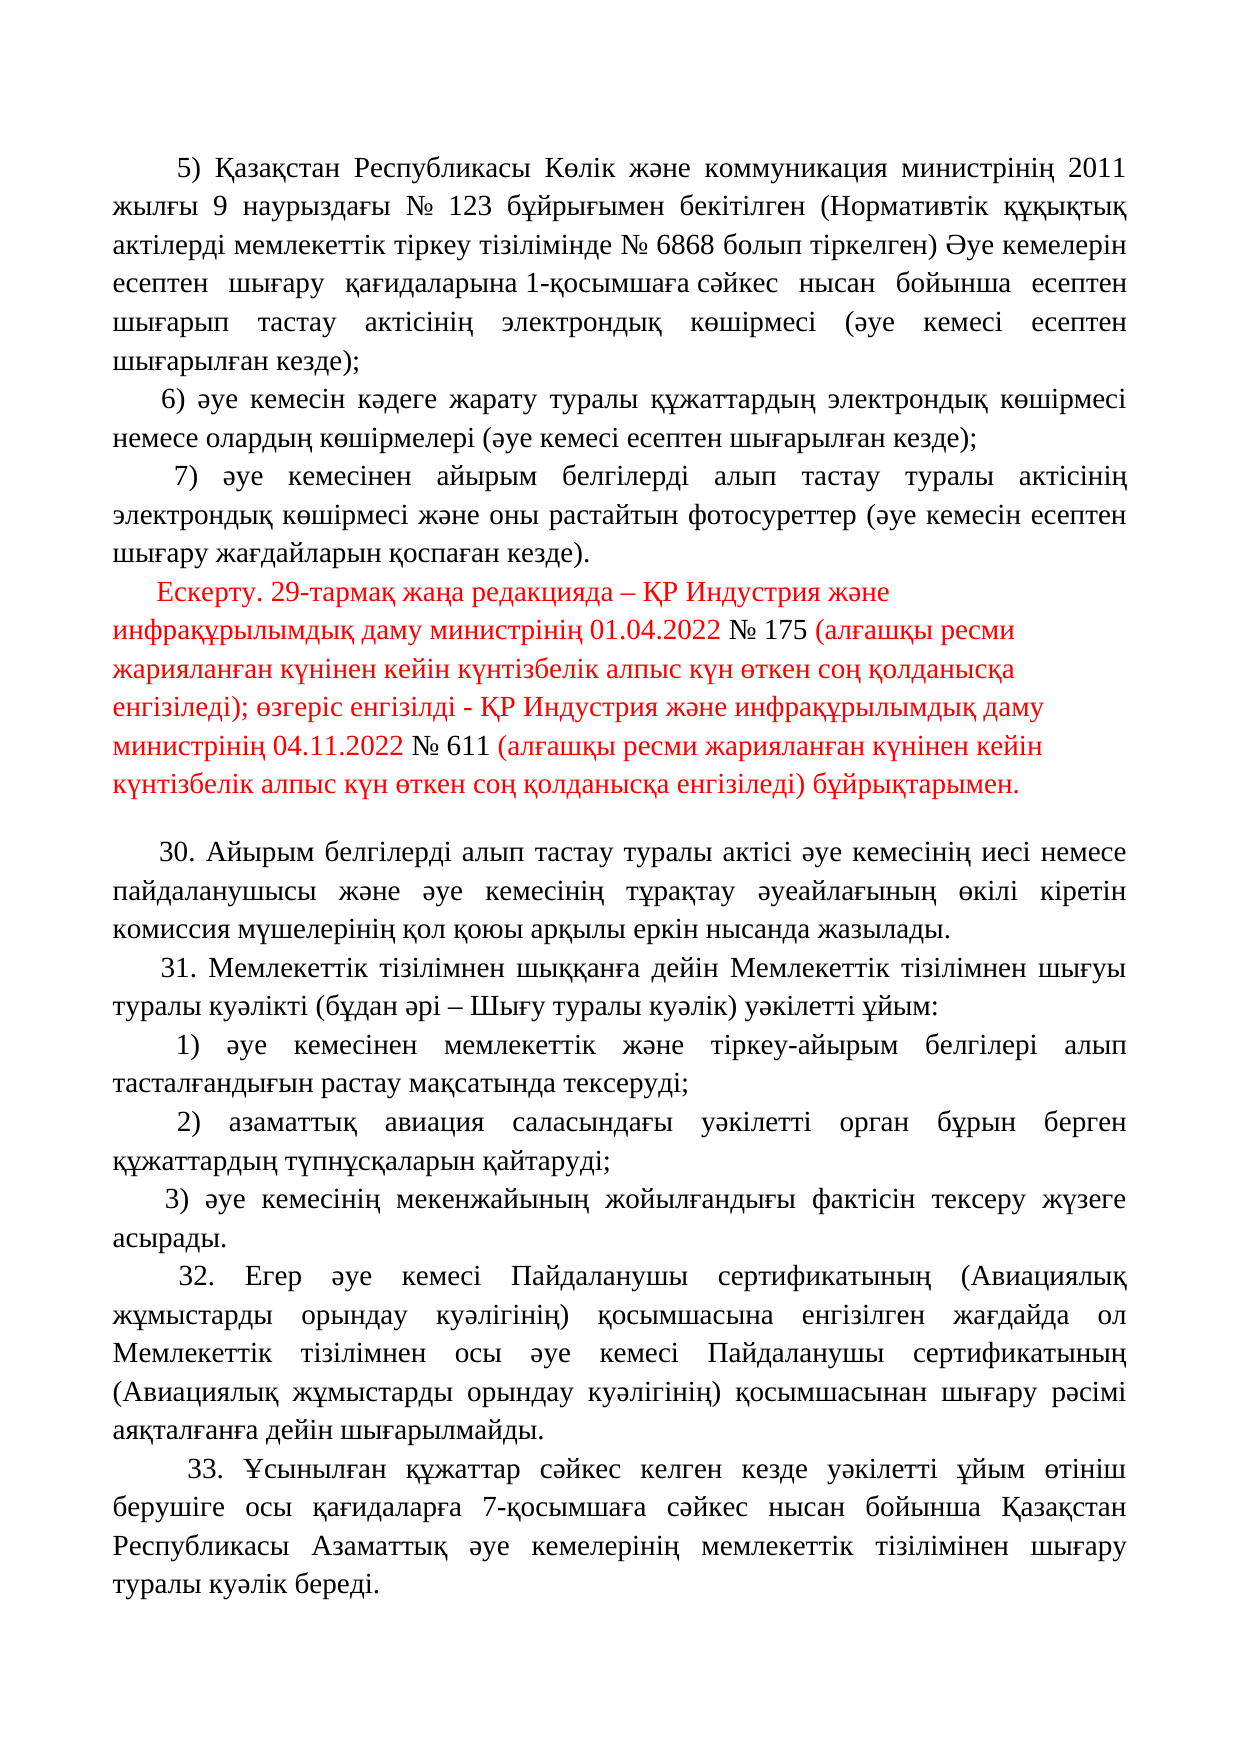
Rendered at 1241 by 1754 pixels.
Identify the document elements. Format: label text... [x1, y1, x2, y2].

text 1) әуе кемесінен мемлекеттік және тіркеу-айырым белгілері алып тасталғандығын растау мақсатында тексеруді; [112, 1027, 1128, 1099]
text 32. Егер әуе кемесі Пайдаланушы сертификатының (Авиациялық жұмыстарды орындау куәлігінің) қосымшасына енгізілген жағдайда ол Мемлекеттік тізілімнен осы әуе кемесі Пайдаланушы сертификатының (Авиациялық жұмыстарды орындау куәлігінің) қосымшасынан шығару рәсімі аяқталғанға дейін шығарылмайды. [112, 1258, 1128, 1446]
text 30. Айырым белгілерді алып тастау туралы актісі әуе кемесінің иесі немесе пайдаланушысы және әуе кемесінің тұрақтау әуеайлағының өкілі кіретін комиссия мүшелерінің қол қоюы арқылы еркін нысанда жазылады. [112, 834, 1128, 945]
text 31. Мемлекеттік тізілімнен шыққанға дейін Мемлекеттік тізілімнен шығуы туралы куәлікті (бұдан әрі – Шығу туралы куәлік) уәкілетті ұйым: [112, 950, 1128, 1022]
text 3) әуе кемесінің мекенжайының жойылғандығы фактісін тексеру жүзеге асырады. [112, 1181, 1128, 1253]
text 2) азаматтық авиация саласындағы уәкілетті орган бұрын берген құжаттардың түпнұсқаларын қайтаруді; [112, 1104, 1128, 1176]
text 6) әуе кемесін кәдеге жарату туралы құжаттардың электрондық көшірмесі немесе олардың көшірмелері (әуе кемесі есептен шығарылған кезде); [112, 381, 1128, 453]
text 5) Қазақстан Республикасы Көлік және коммуникация министрінің 2011 жылғы 9 наурыздағы № 123 бұйрығымен бекітілген (Нормативтік құқықтық актілерді мемлекеттік тіркеу тізілімінде № 6868 болып тіркелген) Әуе кемелерін есептен шығару қағидаларына 1-қосымшаға сәйкес нысан бойынша есептен шығарып тастау актісінің электрондық көшірмесі (әуе кемесі есептен шығарылған кезде); [112, 150, 1128, 376]
text Ескерту. 29-тармақ жаңа редакцияда – ҚР Индустрия және инфрақұрылымдық даму министрінің 01.04.2022 № 175 (алғашқы ресми жарияланған күнінен кейін күнтізбелік алпыс күн өткен соң қолданысқа енгізіледі); өзгеріс енгізілді - ҚР Индустрия және инфрақұрылымдық даму министрінің 04.11.2022 № 611 (алғашқы ресми жарияланған күнінен кейін күнтізбелік алпыс күн өткен соң қолданысқа енгізіледі) бұйрықтарымен. [112, 574, 1128, 830]
text 7) әуе кемесінен айырым белгілерді алып тастау туралы актісінің электрондық көшірмесі және оны растайтын фотосуреттер (әуе кемесін есептен шығару жағдайларын қоспаған кезде). [112, 458, 1128, 569]
text 33. Ұсынылған құжаттар сәйкес келген кезде уәкілетті ұйым өтініш берушіге осы қағидаларға 7-қосымшаға сәйкес нысан бойынша Қазақстан Республикасы Азаматтық әуе кемелерінің мемлекеттік тізілімінен шығару туралы куәлік береді. [112, 1451, 1128, 1600]
